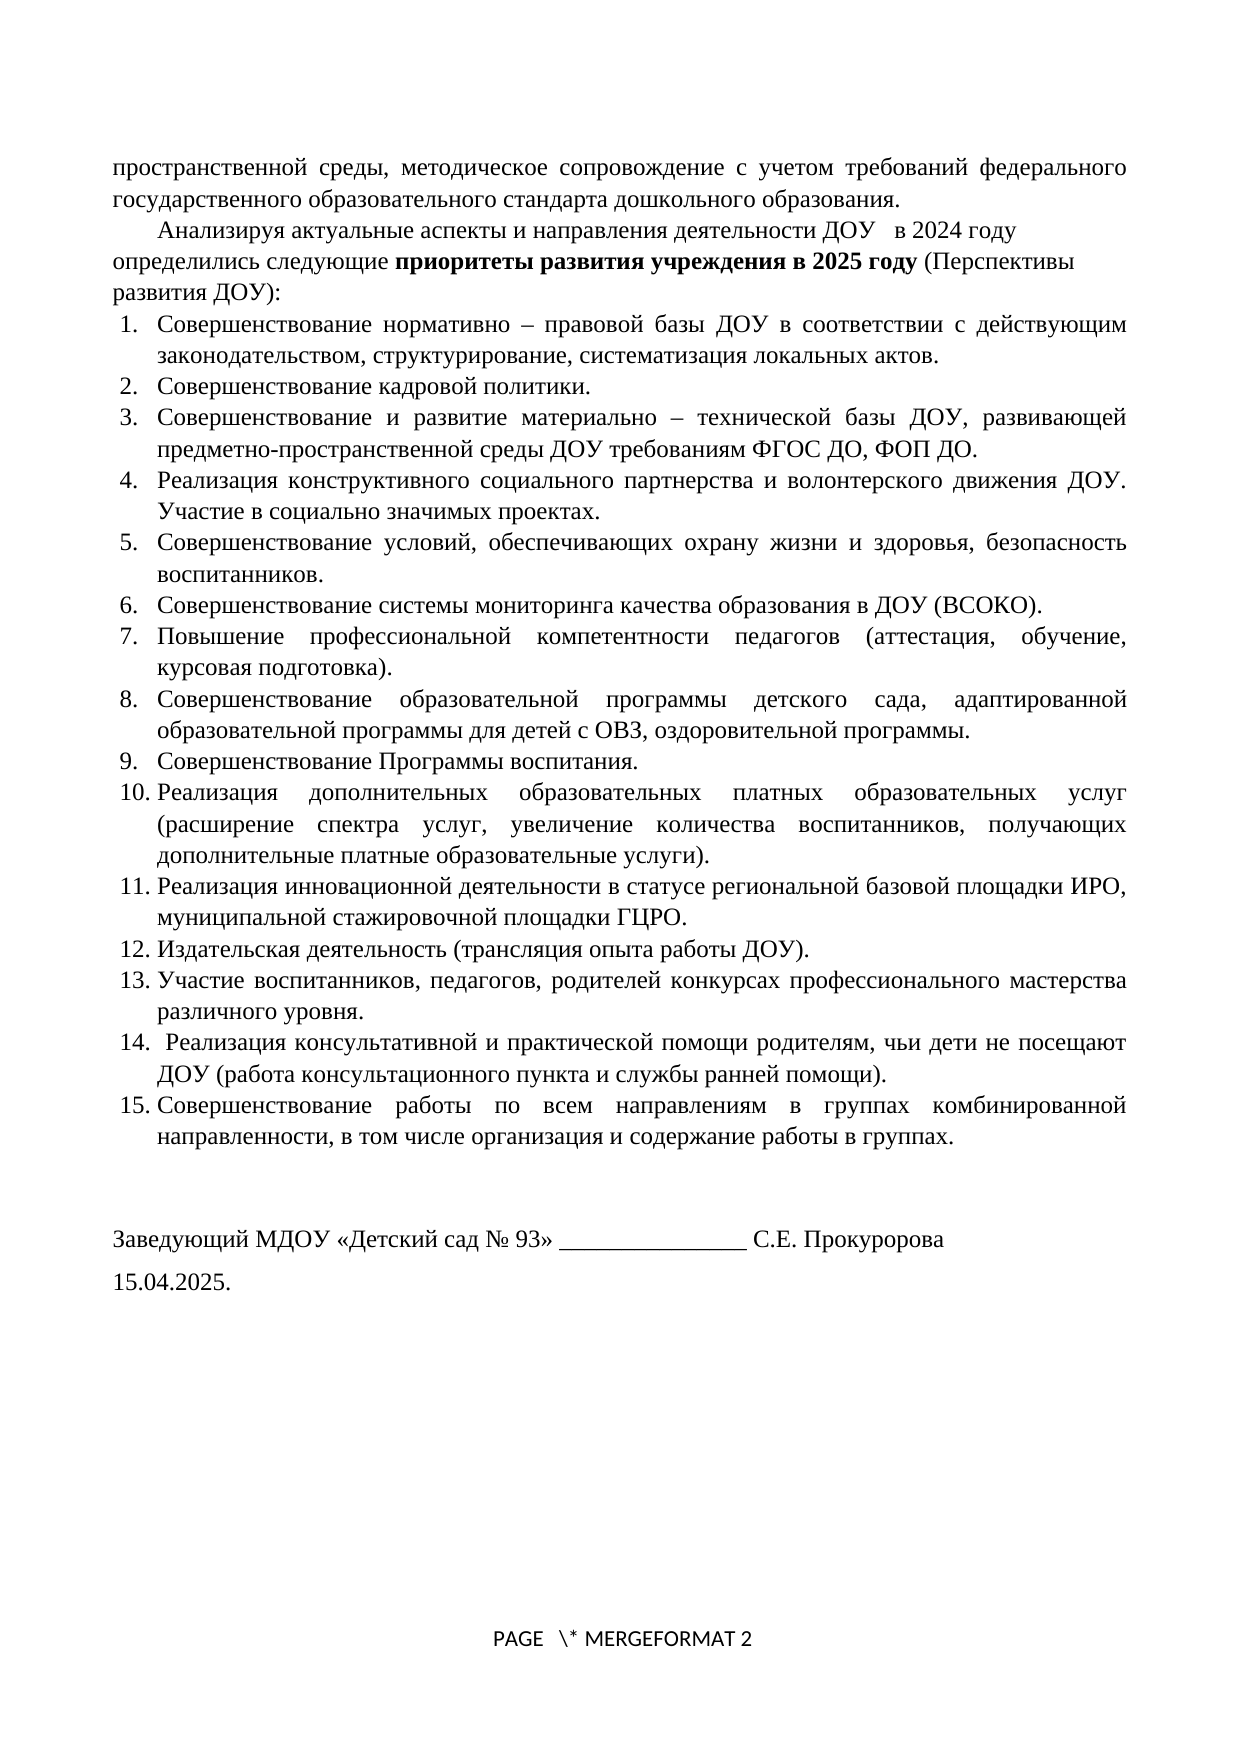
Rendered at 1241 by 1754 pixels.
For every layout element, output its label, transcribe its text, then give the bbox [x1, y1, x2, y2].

list Совершенствование нормативно – правовой базы ДОУ в соответствии с действующим законодательством, структурирование, систематизация локальных актов. [119, 306, 1128, 369]
list Участие воспитанников, педагогов, родителей конкурсах профессионального мастерства различного уровня. [119, 962, 1128, 1025]
list Совершенствование системы мониторинга качества образования в ДОУ (ВСОКО). [119, 587, 1128, 619]
text Анализируя актуальные аспекты и направления деятельности ДОУ в 2024 году определились следующие приоритеты развития учреждения в 2025 году (Перспективы развития ДОУ): [112, 212, 1128, 306]
list Совершенствование образовательной программы детского сада, адаптированной образовательной программы для детей с ОВЗ, оздоровительной программы. [119, 681, 1128, 744]
list Совершенствование Программы воспитания. [119, 744, 1128, 775]
list Совершенствование кадровой политики. [119, 369, 1128, 400]
list Совершенствование работы по всем направлениям в группах комбинированной направленности, в том числе организация и содержание работы в группах. [119, 1087, 1128, 1150]
list Реализация дополнительных образовательных платных образовательных услуг (расширение спектра услуг, увеличение количества воспитанников, получающих дополнительные платные образовательные услуги). [119, 775, 1128, 869]
list Издательская деятельность (трансляция опыта работы ДОУ). [119, 931, 1128, 962]
list Совершенствование условий, обеспечивающих охрану жизни и здоровья, безопасность воспитанников. [119, 525, 1128, 587]
list Повышение профессиональной компетентности педагогов (аттестация, обучение, курсовая подготовка). [119, 619, 1128, 681]
list Реализация консультативной и практической помощи родителям, чьи дети не посещают ДОУ (работа консультационного пункта и службы ранней помощи). [119, 1025, 1128, 1087]
list Совершенствование и развитие материально – технической базы ДОУ, развивающей предметно-пространственной среды ДОУ требованиям ФГОС ДО, ФОП ДО. [119, 400, 1128, 462]
text 15.04.2025. [112, 1267, 1128, 1296]
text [112, 150, 1128, 212]
list Реализация конструктивного социального партнерства и волонтерского движения ДОУ. Участие в социально значимых проектах. [119, 462, 1128, 525]
text Заведующий МДОУ «Детский сад № 93» _______________ С.Е. Прокуророва [112, 1224, 1128, 1253]
list Реализация инновационной деятельности в статусе региональной базовой площадки ИРО, муниципальной стажировочной площадки ГЦРО. [119, 869, 1128, 931]
